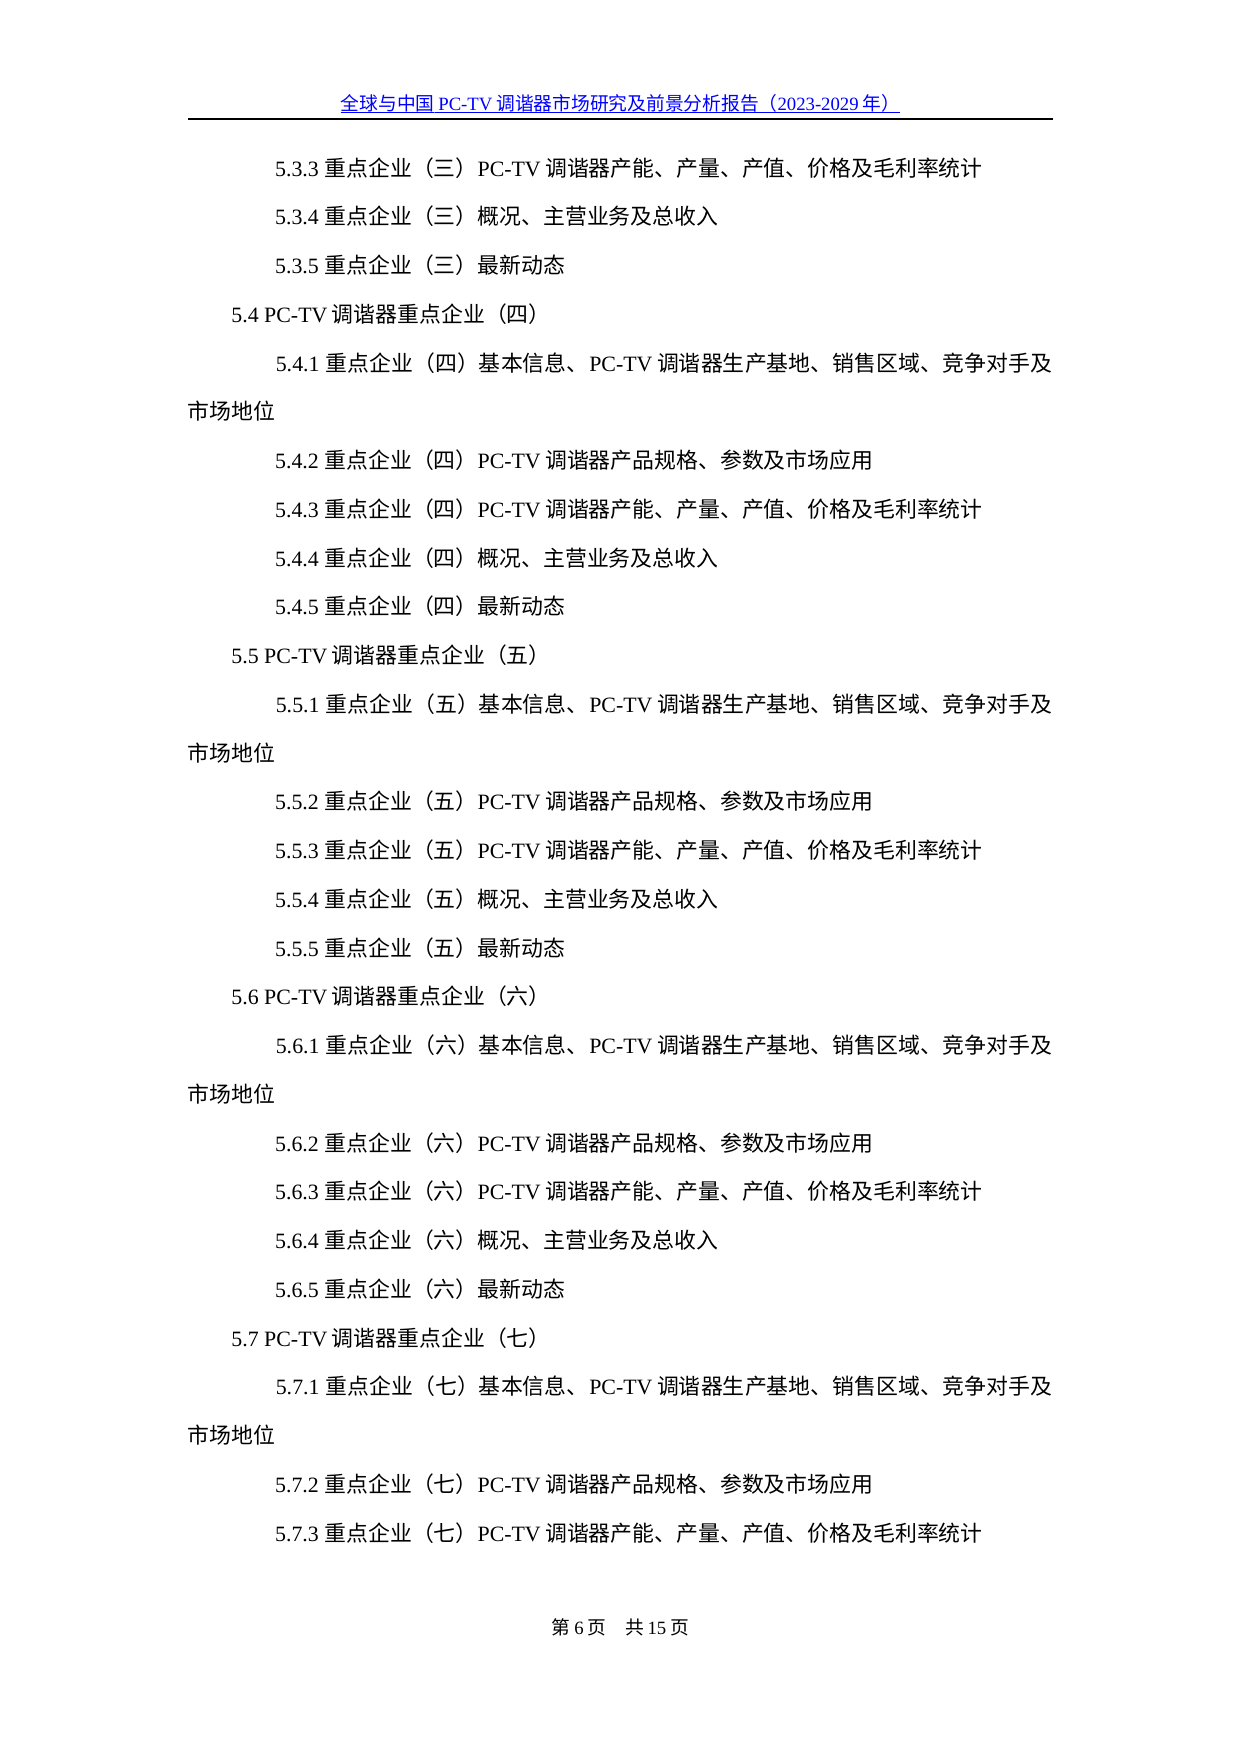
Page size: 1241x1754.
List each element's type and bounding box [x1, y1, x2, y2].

text [187, 150, 1053, 1548]
